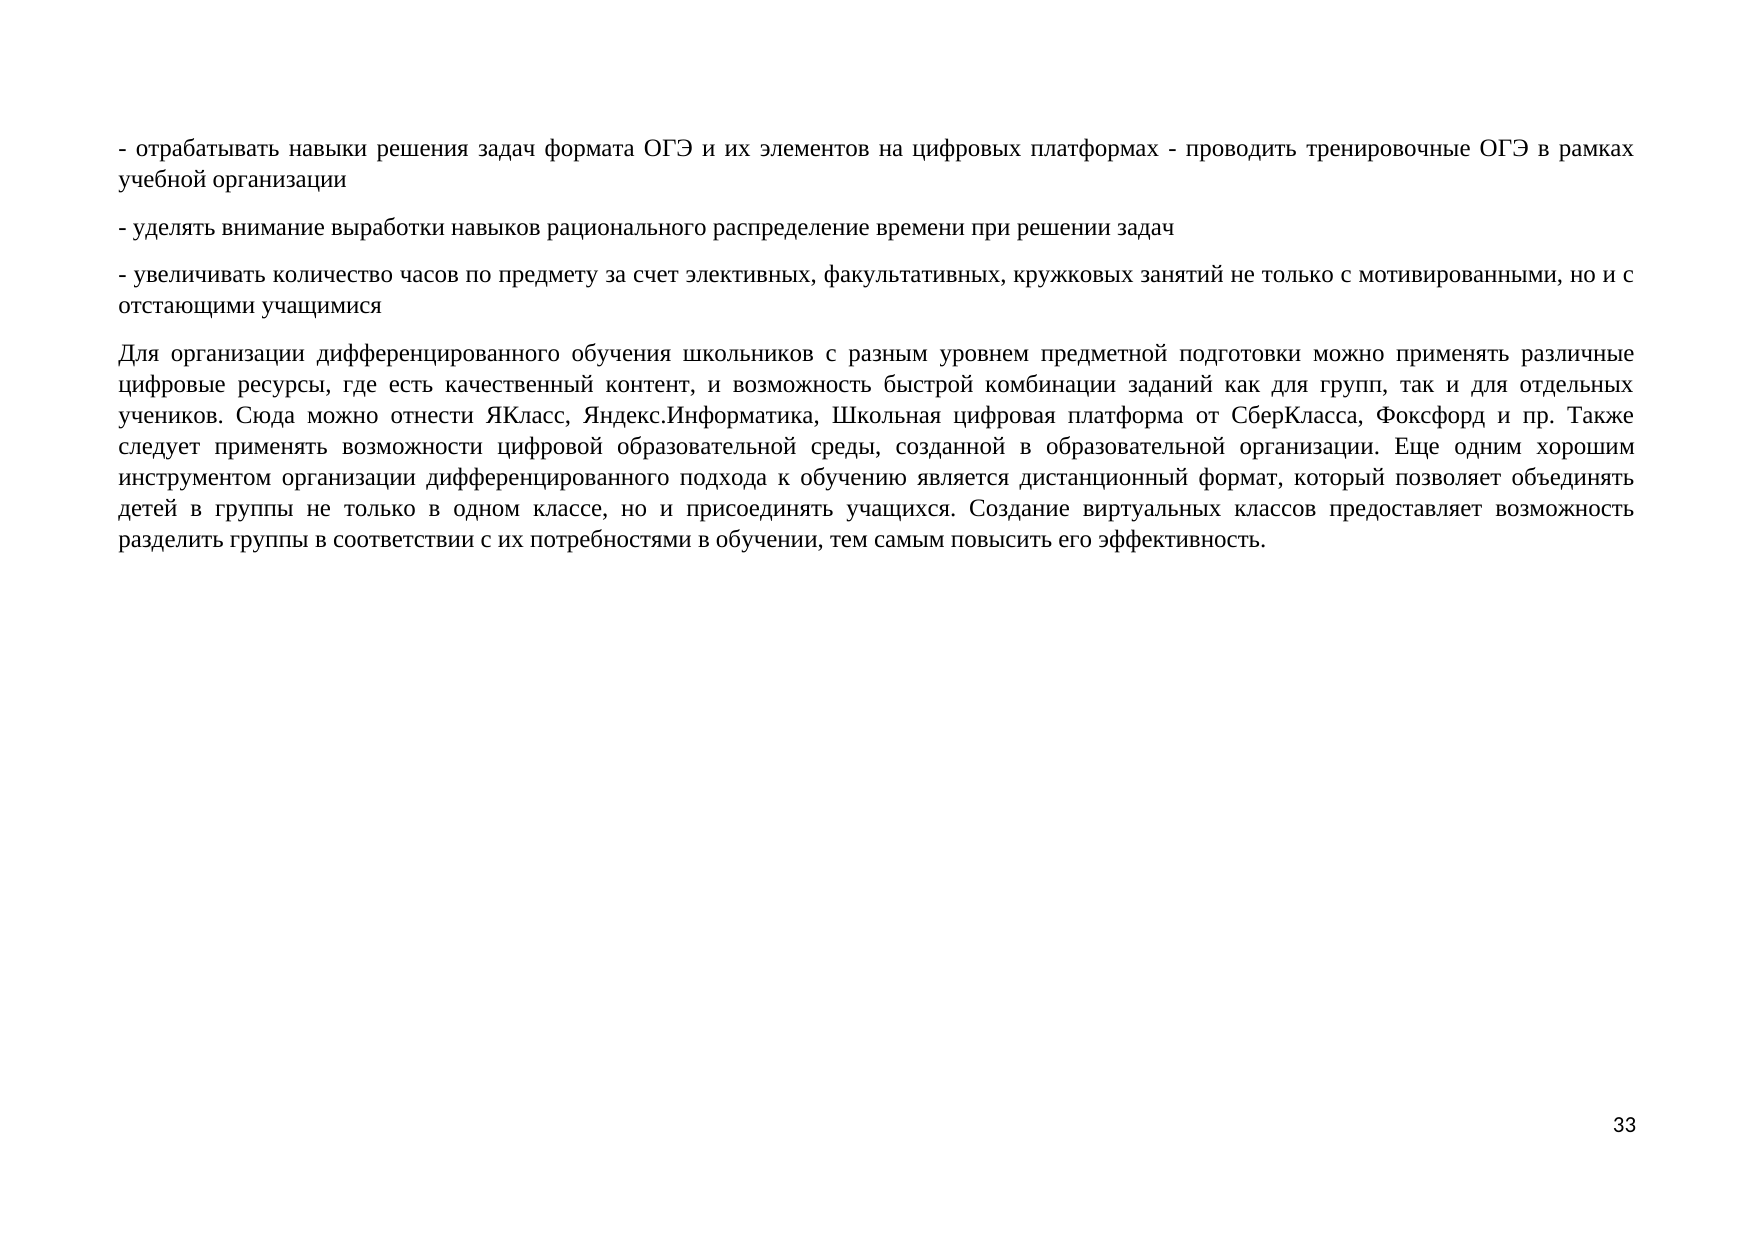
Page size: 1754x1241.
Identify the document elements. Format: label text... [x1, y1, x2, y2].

text Для организации дифференцированного обучения школьников с разным уровнем предметной подготовки можно применять различные цифровые ресурсы, где есть качественный контент, и возможность быстрой комбинации заданий как для групп, так и для отдельных учеников. Сюда можно отнести ЯКласс, Яндекс.Информатика, Школьная цифровая платформа от СберКласса, Фоксфорд и пр. Также следует применять возможности цифровой образовательной среды, созданной в образовательной организации. Еще одним хорошим инструментом организации дифференцированного подхода к обучению является дистанционный формат, который позволяет объединять детей в группы не только в одном классе, но и присоединять учащихся. Создание виртуальных классов предоставляет возможность разделить группы в соответствии с их потребностями в обучении, тем самым повысить его эффективность. [118, 338, 1636, 553]
text - отрабатывать навыки решения задач формата ОГЭ и их элементов на цифровых платформах - проводить тренировочные ОГЭ в рамках учебной организации [118, 133, 1636, 193]
text - уделять внимание выработки навыков рационального распределение времени при решении задач [118, 212, 1636, 240]
text - увеличивать количество часов по предмету за счет элективных, факультативных, кружковых занятий не только с мотивированными, но и с отстающими учащимися [118, 259, 1636, 319]
